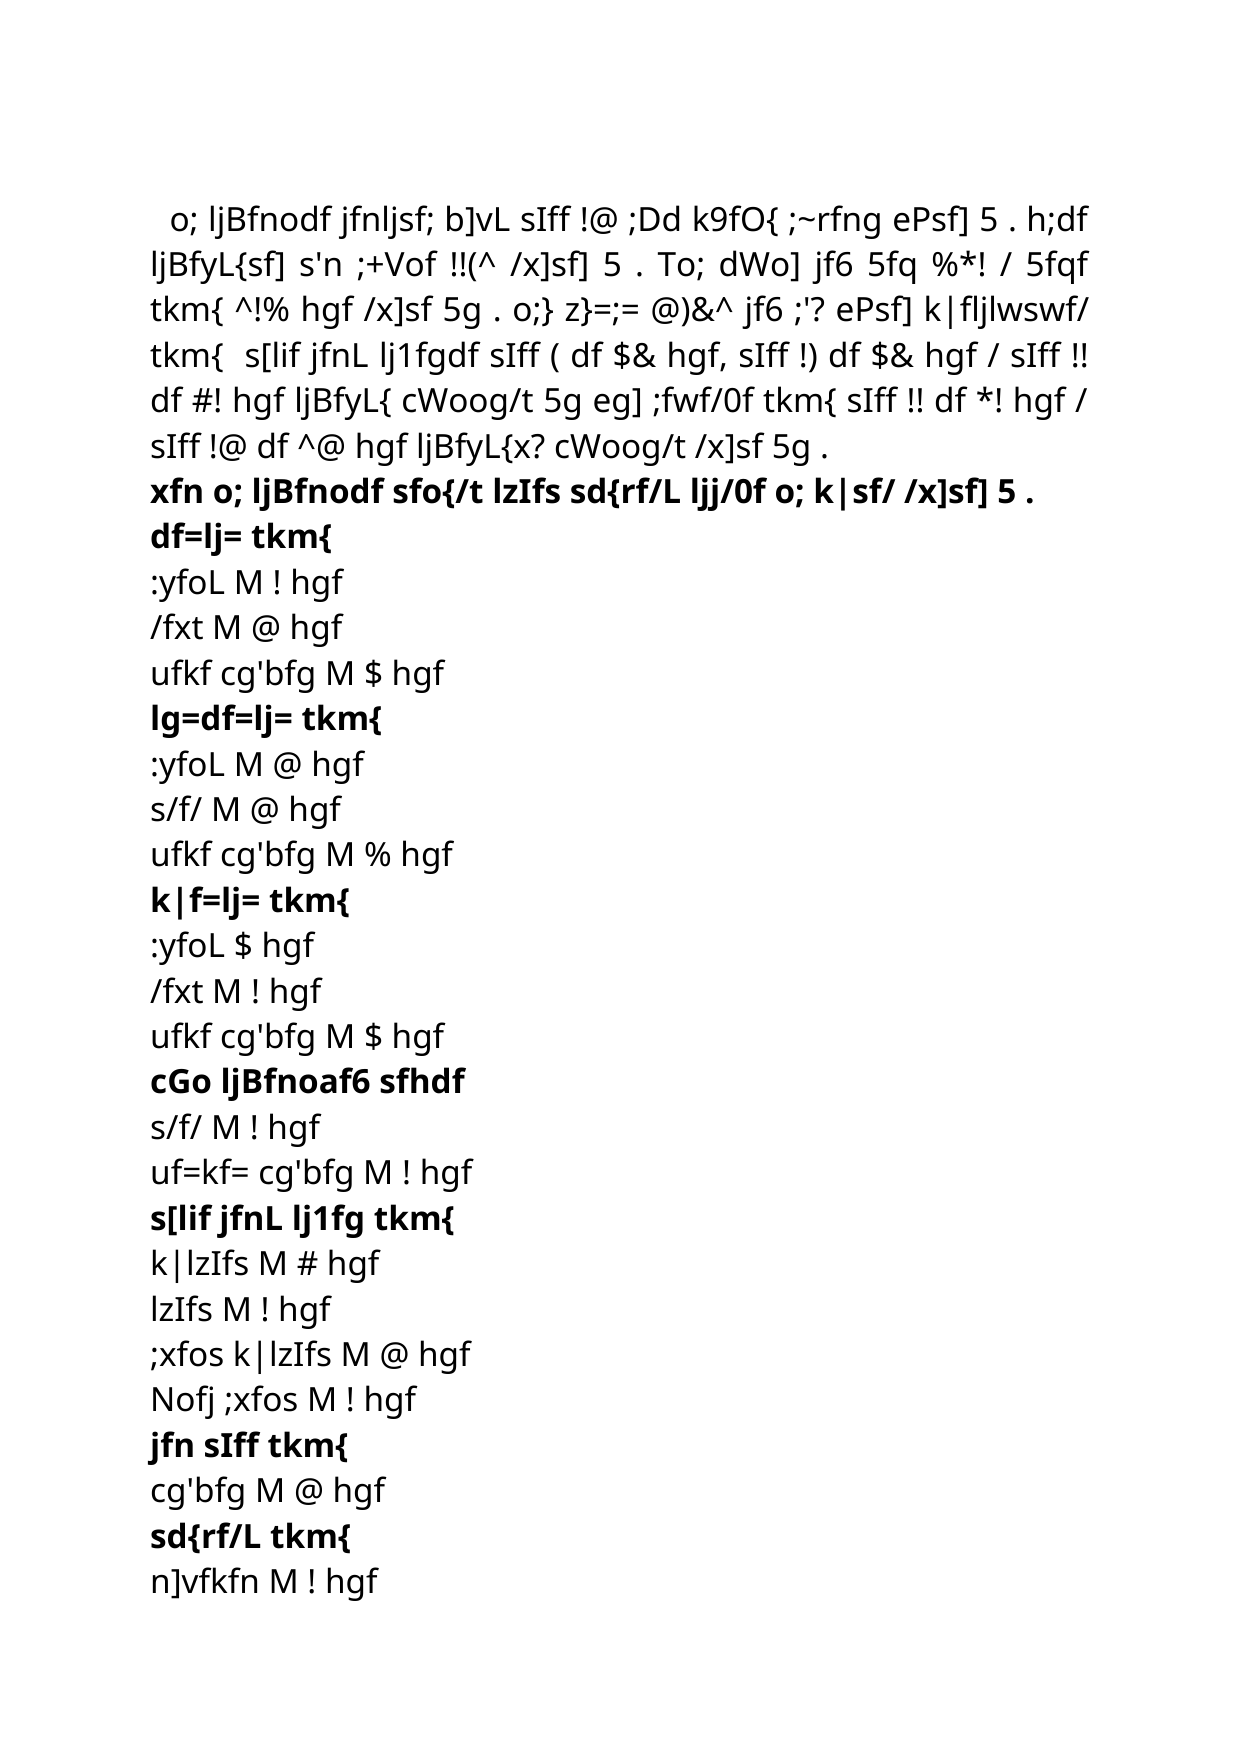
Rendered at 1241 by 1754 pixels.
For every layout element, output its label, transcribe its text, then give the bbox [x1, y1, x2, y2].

text ufkf cg'bfg M $ hgf [150, 649, 1090, 695]
text o; ljBfnodf jfnljsf; b]vL sIff !@ ;Dd k9fO{ ;~rfng ePsf] 5 . h;df ljBfyL{sf] s'n ;+Vof !!(^ /x]sf] 5 . To; dWo] jf6 5fq %*! / 5fqf tkm{ ^!% hgf /x]sf 5g . o;} z}=;= @)&^ jf6 ;'? ePsf] k|fljlwswf/ tkm{ s[lif jfnL lj1fgdf sIff ( df $& hgf, sIff !) df $& hgf / sIff !! df #! hgf ljBfyL{ cWoog/t 5g eg] ;fwf/0f tkm{ sIff !! df *! hgf / sIff !@ df ^@ hgf ljBfyL{x? cWoog/t /x]sf 5g . [150, 195, 1090, 468]
text /fxt M ! hgf [150, 967, 1090, 1013]
text ;xfos k|lzIfs M @ hgf [150, 1331, 1090, 1376]
text k|lzIfs M # hgf [150, 1240, 1090, 1285]
text s[lif jfnL lj1fg tkm{ [150, 1194, 1090, 1240]
text n]vfkfn M ! hgf [150, 1558, 1090, 1603]
text uf=kf= cg'bfg M ! hgf [150, 1149, 1090, 1194]
text sd{rf/L tkm{ [150, 1512, 1090, 1558]
text ufkf cg'bfg M % hgf [150, 831, 1090, 877]
text /fxt M @ hgf [150, 604, 1090, 649]
text lzIfs M ! hgf [150, 1285, 1090, 1331]
text Nofj ;xfos M ! hgf [150, 1376, 1090, 1422]
text xfn o; ljBfnodf sfo{/t lzIfs sd{rf/L ljj/0f o; k|sf/ /x]sf] 5 . [150, 468, 1090, 513]
text s/f/ M @ hgf [150, 786, 1090, 831]
text cGo ljBfnoaf6 sfhdf [150, 1058, 1090, 1104]
text df=lj= tkm{ [150, 513, 1090, 559]
text k|f=lj= tkm{ [150, 877, 1090, 922]
text :yfoL $ hgf [150, 922, 1090, 967]
text s/f/ M ! hgf [150, 1104, 1090, 1149]
text ufkf cg'bfg M $ hgf [150, 1013, 1090, 1058]
text :yfoL M ! hgf [150, 559, 1090, 604]
text :yfoL M @ hgf [150, 740, 1090, 786]
text jfn sIff tkm{ [150, 1422, 1090, 1467]
text lg=df=lj= tkm{ [150, 695, 1090, 740]
text cg'bfg M @ hgf [150, 1467, 1090, 1512]
